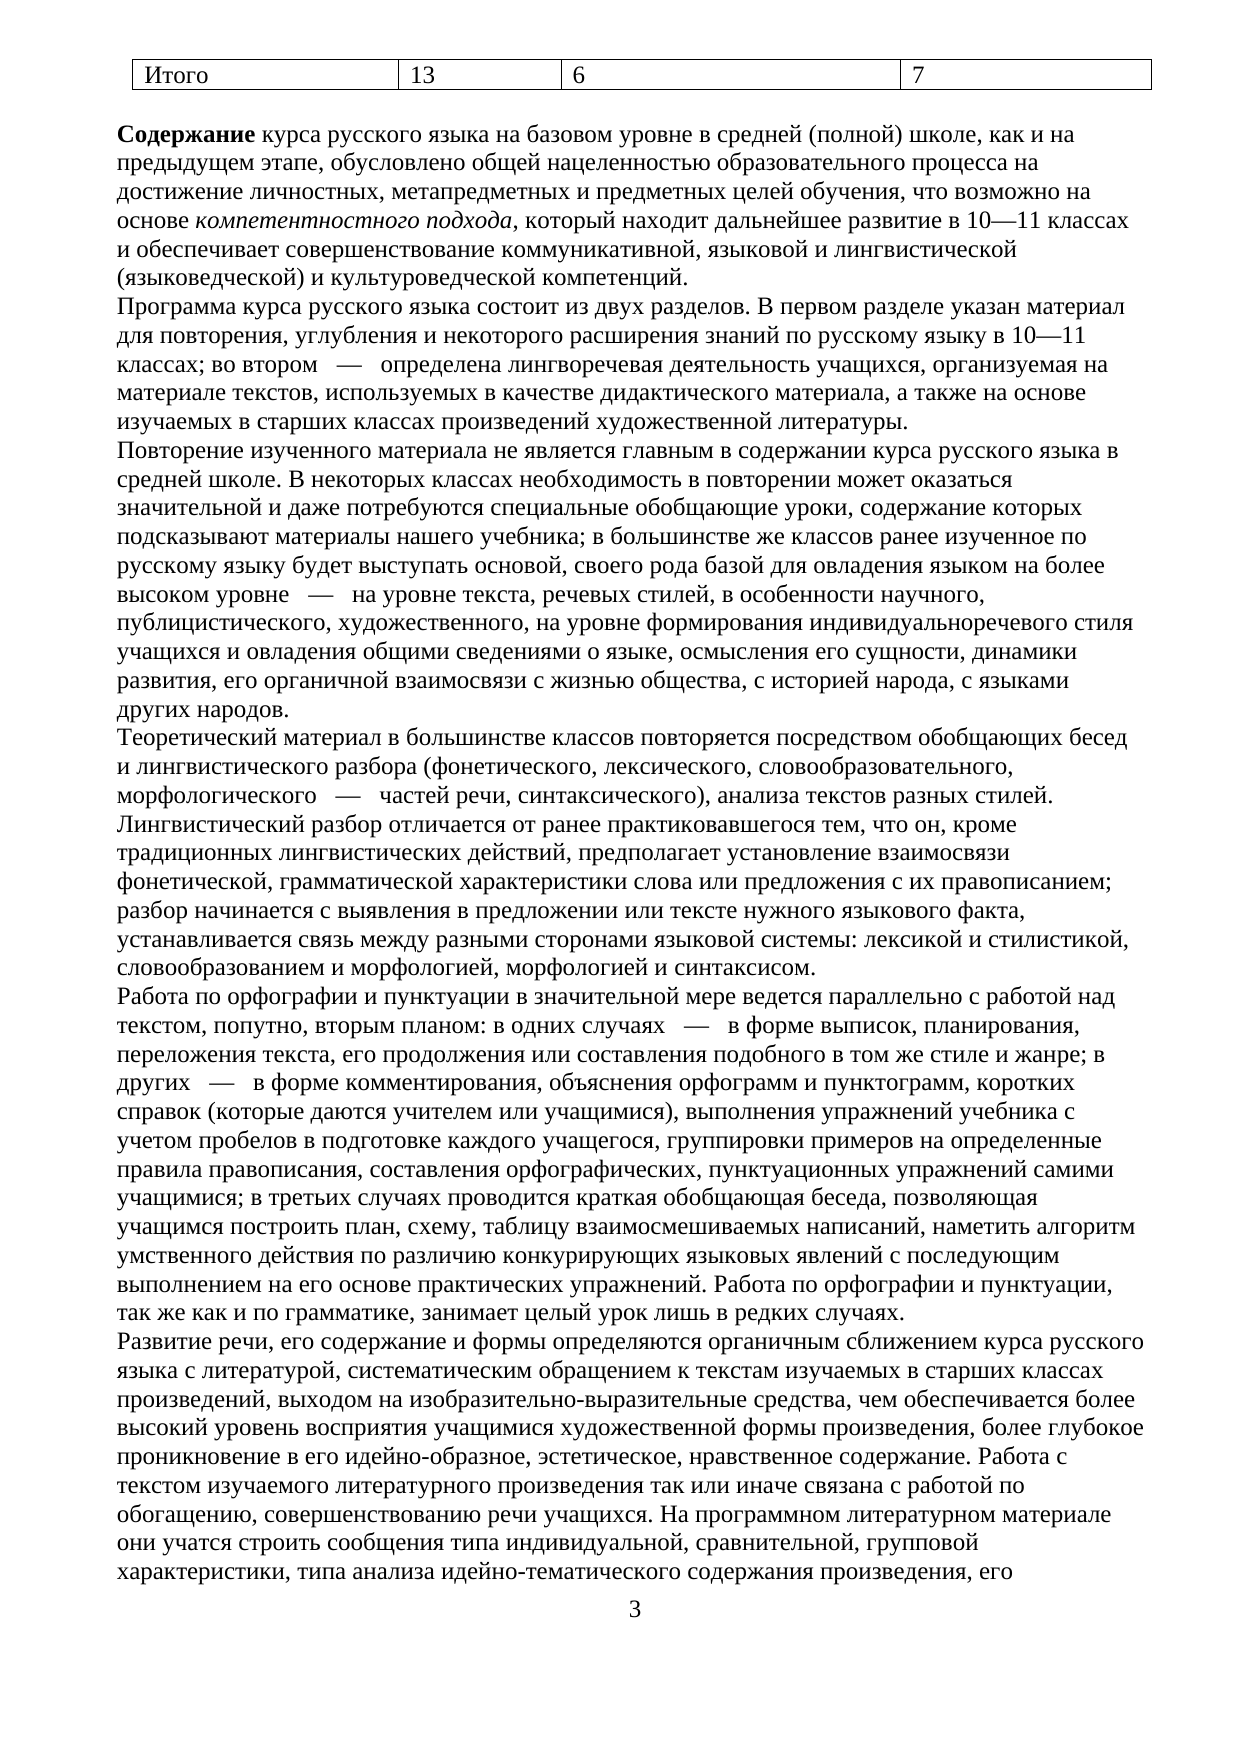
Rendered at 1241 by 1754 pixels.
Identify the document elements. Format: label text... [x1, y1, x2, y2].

text Программа курса русского языка состоит из двух разделов. В первом разделе указан материал для повторения, углубления и некоторого расширения знаний по русскому языку в 10—11 классах; во втором — определена лингворечевая деятельность учащихся, организуемая на материале текстов, используемых в качестве дидактического материала, а также на основе изучаемых в старших классах произведений художественной литературы. [117, 291, 1147, 435]
text Работа по орфографии и пунктуации в значительной мере ведется параллельно с работой над текстом, попутно, вторым планом: в одних случаях — в форме выписок, планирования, переложения текста, его продолжения или составления подобного в том же стиле и жанре; в других — в форме комментирования, объяснения орфограмм и пунктограмм, коротких справок (которые даются учителем или учащимися), выполнения упражнений учебника с учетом пробелов в подготовке каждого учащегося, группировки примеров на определенные правила правописания, составления орфографических, пунктуационных упражнений самими учащимися; в третьих случаях проводится краткая обобщающая беседа, позволяющая учащимся построить план, схему, таблицу взаимосмешиваемых написаний, наметить алгоритм умственного действия по различию конкурирующих языковых явлений с последующим выполнением на его основе практических упражнений. Работа по орфографии и пунктуации, так же как и по грамматике, занимает целый урок лишь в редких случаях. [117, 981, 1147, 1326]
text Теоретический материал в большинстве классов повторяется посредством обобщающих бесед и лингвистического разбора (фонетического, лексического, словообразовательного, морфологического — частей речи, синтаксического), анализа текстов разных стилей. Лингвистический разбор отличается от ранее практиковавшегося тем, что он, кроме традиционных лингвистических действий, предполагает установление взаимосвязи фонетической, грамматической характеристики слова или предложения с их правописанием; разбор начинается с выявления в предложении или тексте нужного языкового факта, устанавливается связь между разными сторонами языковой системы: лексикой и стилистикой, словообразованием и морфологией, морфологией и синтаксисом. [117, 722, 1147, 981]
table_cell 7 [901, 60, 1151, 89]
table_cell 13 [399, 60, 561, 89]
table_cell Итого [133, 60, 398, 89]
text Содержание курса русского языка на базовом уровне в средней (полной) школе, как и на предыдущем этапе, обусловлено общей нацеленностью образовательного процесса на достижение личностных, метапредметных и предметных целей обучения, что возможно на основе компетентностного подхода, который находит дальнейшее развитие в 10—11 классах и обеспечивает совершенствование коммуникативной, языковой и лингвистической (языковедческой) и культуроведческой компетенций. [117, 119, 1147, 291]
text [117, 1326, 1147, 1585]
table_cell 6 [562, 60, 900, 89]
text Повторение изученного материала не является главным в содержании курса русского языка в средней школе. В некоторых классах необходимость в повторении может оказаться значительной и даже потребуются специальные обобщающие уроки, содержание которых подсказывают материалы нашего учебника; в большинстве же классов ранее изученное по русскому языку будет выступать основой, своего рода базой для овладения языком на более высоком уровне — на уровне текста, речевых стилей, в особенности научного, публицистического, художественного, на уровне формирования индивидуальноречевого стиля учащихся и овладения общими сведениями о языке, осмысления его сущности, динамики развития, его органичной взаимосвязи с жизнью общества, с историей народа, с языками других народов. [117, 435, 1147, 722]
